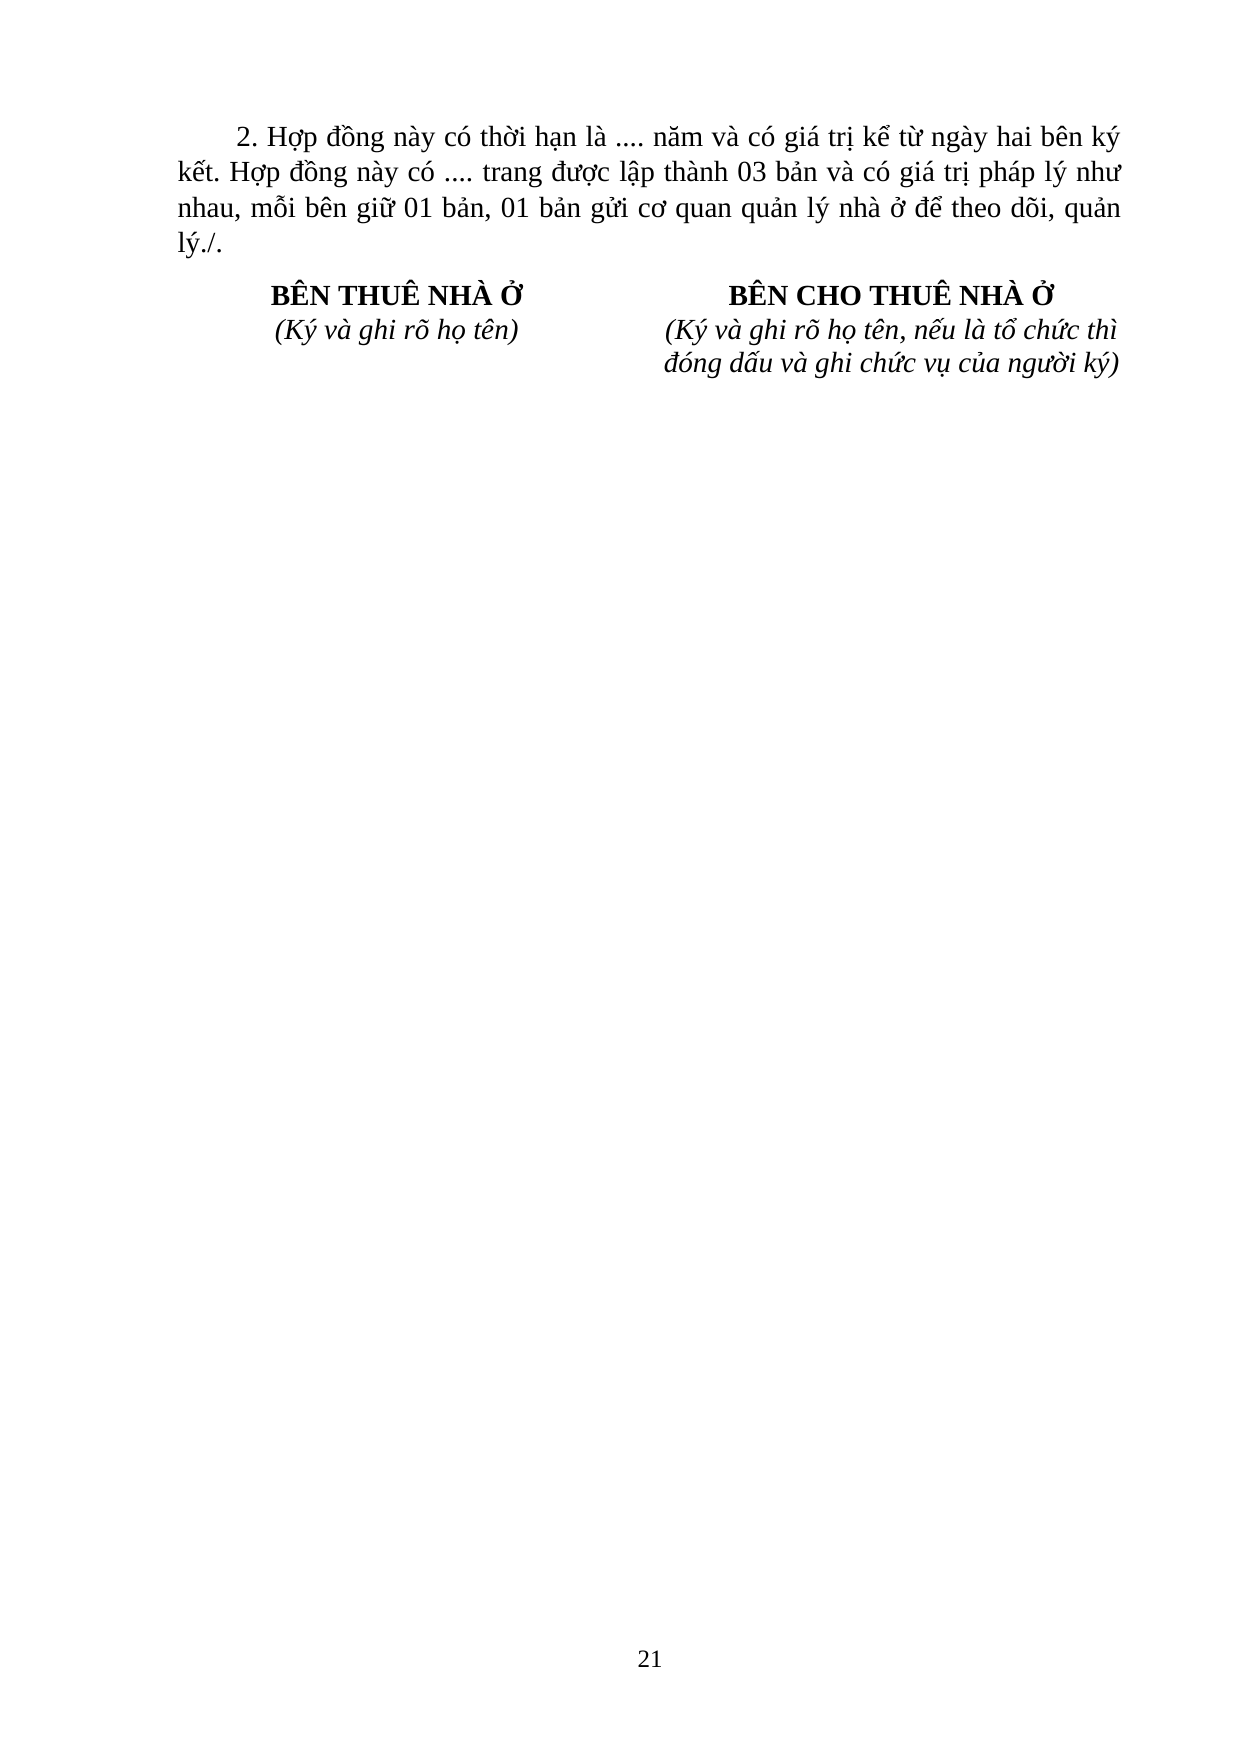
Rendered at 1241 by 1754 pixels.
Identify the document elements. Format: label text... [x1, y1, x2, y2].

text 2. Hợp đồng này có thời hạn là .... năm và có giá trị kể từ ngày hai bên ký kết. Hợp đồng này có .... trang được lập thành 03 bản và có giá trị pháp lý như nhau, mỗi bên giữ 01 bản, 01 bản gửi cơ quan quản lý nhà ở để theo dõi, quản lý./. [177, 118, 1122, 260]
table_header BÊN CHO THUÊ NHÀ Ở (Ký và ghi rõ họ tên, nếu là tổ chức thì đóng dấu và ghi chức vụ của người ký) [627, 266, 1155, 379]
table_header BÊN THUÊ NHÀ Ở (Ký và ghi rõ họ tên) [166, 266, 627, 379]
